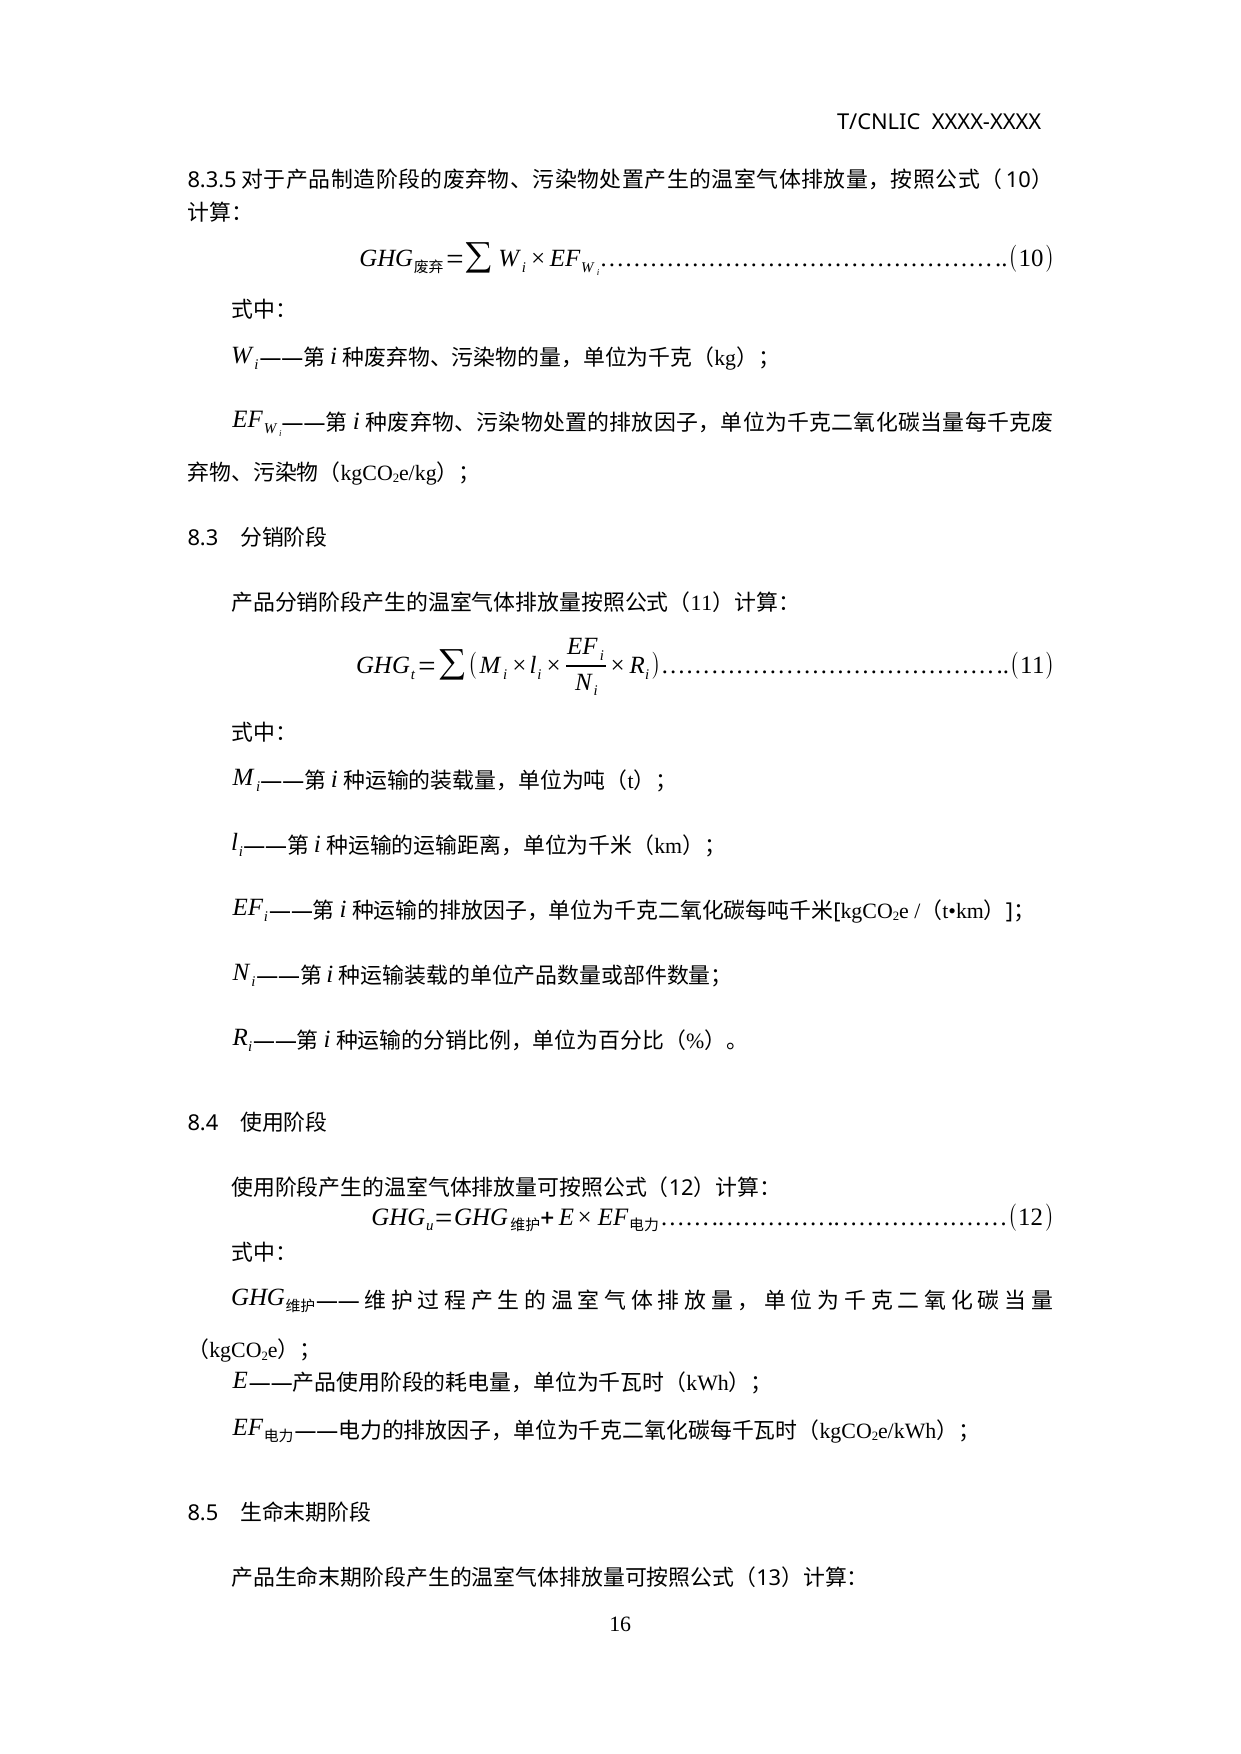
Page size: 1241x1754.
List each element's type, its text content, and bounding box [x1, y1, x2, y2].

text 产品分销阶段产生的温室气体排放量按照公式（11）计算： [187, 584, 1053, 617]
list 生命末期阶段 [187, 1494, 1053, 1527]
text 式中： [187, 292, 1053, 324]
text ——第 种运输的装载量，单位为吨（t）； [187, 747, 1053, 812]
text ——第 种运输的分销比例，单位为百分比（%）。 [187, 1007, 1053, 1072]
text 使用阶段产生的温室气体排放量可按照公式（12）计算： [187, 1169, 1053, 1202]
text ——维护过程产生的温室气体排放量，单位为千克二氧化碳当量（kgCO2e）； [187, 1267, 1053, 1364]
text ——第 种运输装载的单位产品数量或部件数量； [187, 942, 1053, 1007]
text ——第 种废弃物、污染物的量，单位为千克（kg）； [187, 324, 1053, 389]
text ——电力的排放因子，单位为千克二氧化碳每千瓦时（kgCO2e/kWh）； [187, 1397, 1053, 1462]
text 产品生命末期阶段产生的温室气体排放量可按照公式（13）计算： [187, 1559, 1053, 1592]
text 8.3.5对于产品制造阶段的废弃物、污染物处置产生的温室气体排放量，按照公式（10）计算： [187, 162, 1053, 227]
text 式中： [187, 1234, 1053, 1267]
list 使用阶段 [187, 1104, 1053, 1137]
text ——第 种运输的排放因子，单位为千克二氧化碳每吨千米[kgCO2e /（t•km）]； [187, 877, 1053, 942]
text ——第 种运输的运输距离，单位为千米（km）； [187, 812, 1053, 877]
text 式中： [187, 714, 1053, 747]
text ——第 种废弃物、污染物处置的排放因子，单位为千克二氧化碳当量每千克废弃物、污染物（kgCO2e/kg）； [187, 389, 1053, 487]
list 分销阶段 [187, 519, 1053, 552]
text ——产品使用阶段的耗电量，单位为千瓦时（kWh）； [187, 1364, 1053, 1397]
